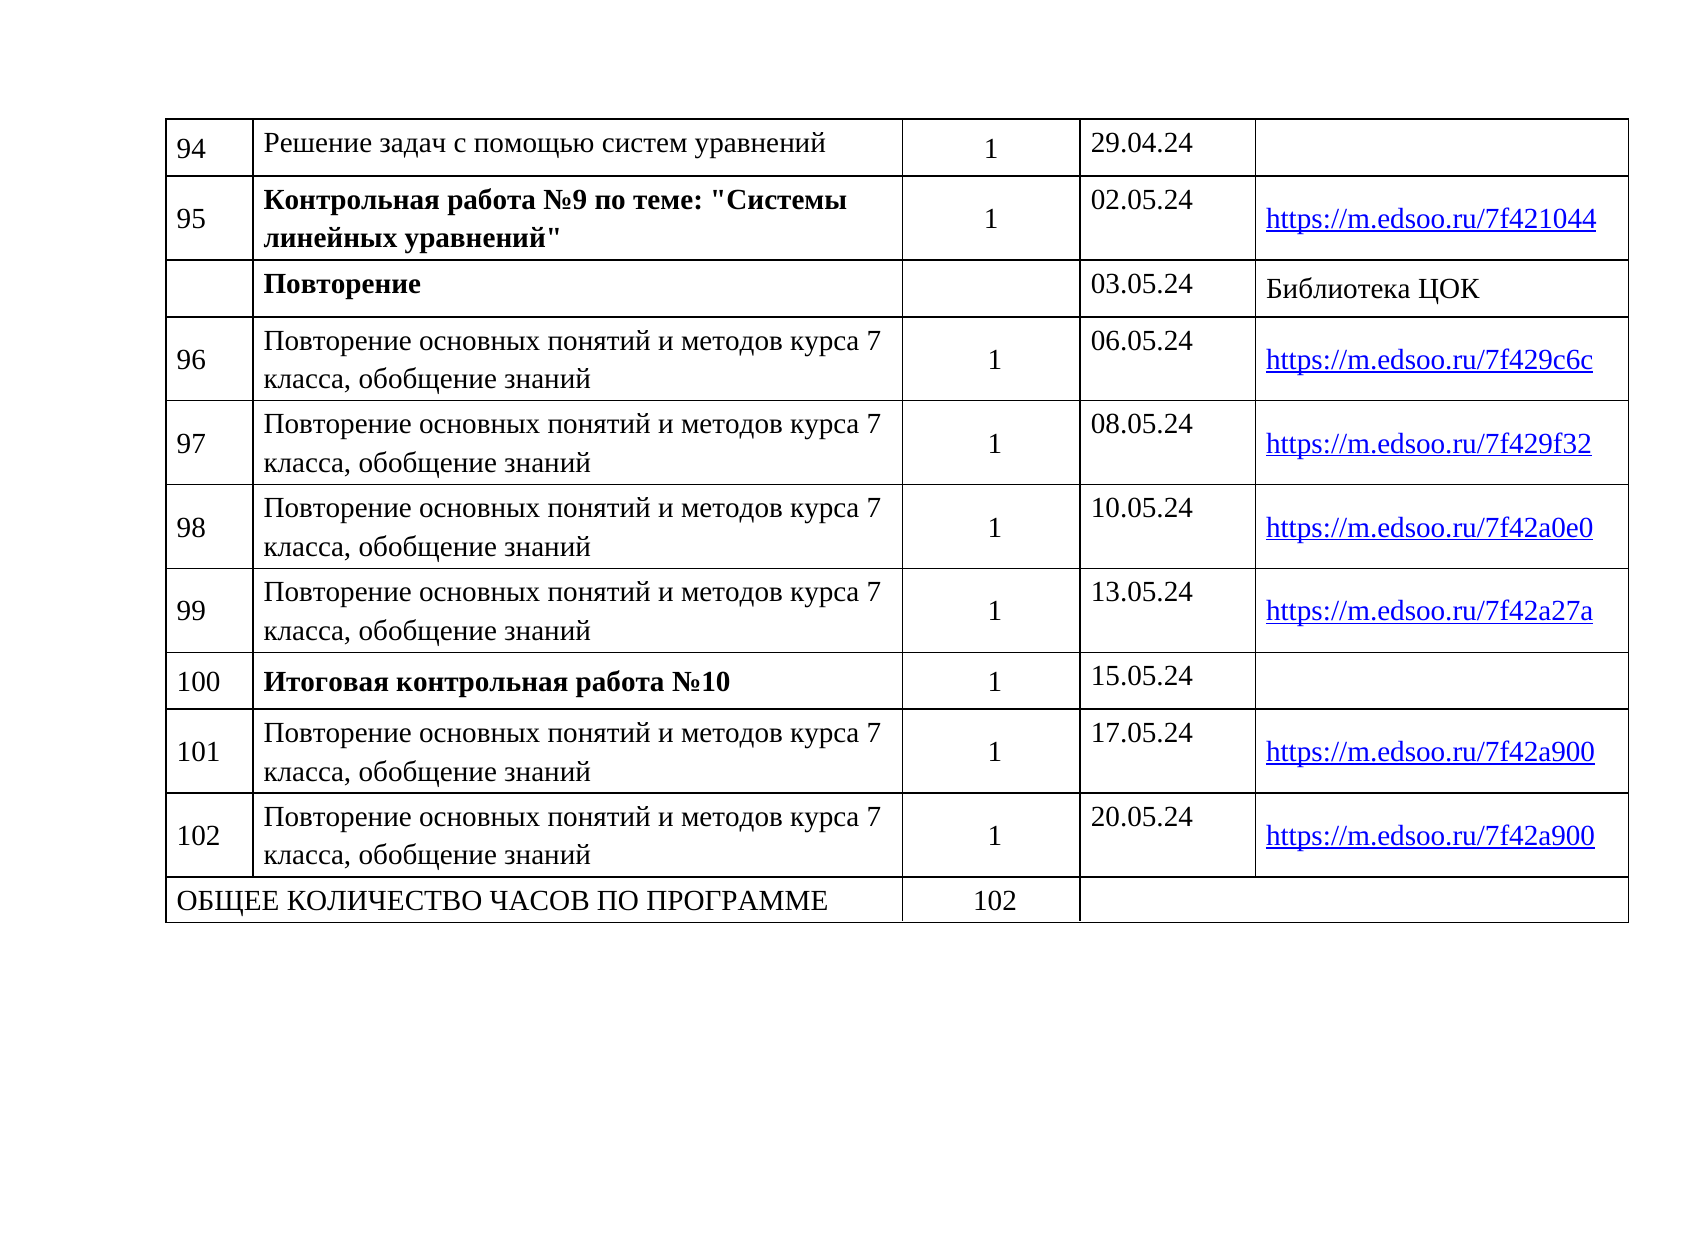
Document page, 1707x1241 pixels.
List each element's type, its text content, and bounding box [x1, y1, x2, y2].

table_cell Повторение основных понятий и методов курса 7 класса, обобщение знаний [254, 569, 902, 651]
table_cell 17.05.24 [1081, 710, 1255, 792]
table_cell 1 [903, 177, 1079, 259]
table_cell https://m.edsoo.ru/7f421044 [1256, 177, 1628, 259]
table_cell 20.05.24 [1081, 794, 1255, 876]
table_cell 95 [167, 177, 252, 259]
table_cell Повторение основных понятий и методов курса 7 класса, обобщение знаний [254, 401, 902, 484]
table_cell [903, 261, 1079, 316]
table_cell 1 [903, 401, 1079, 484]
table_cell 1 [903, 794, 1079, 876]
table_cell 06.05.24 [1081, 318, 1255, 400]
table_cell https://m.edsoo.ru/7f429f32 [1256, 401, 1628, 484]
table_cell 102 [903, 878, 1079, 921]
table_cell 1 [903, 318, 1079, 400]
table_cell 96 [167, 318, 252, 400]
table_cell 1 [903, 569, 1079, 651]
table_cell https://m.edsoo.ru/7f42a900 [1256, 710, 1628, 792]
table_cell Повторение [254, 261, 902, 316]
table_cell 1 [903, 120, 1079, 175]
table_cell Повторение основных понятий и методов курса 7 класса, обобщение знаний [254, 318, 902, 400]
table_cell [1256, 653, 1628, 708]
table_cell [1081, 878, 1628, 921]
table_cell Повторение основных понятий и методов курса 7 класса, обобщение знаний [254, 794, 902, 876]
table_cell 99 [167, 569, 252, 651]
table_cell 10.05.24 [1081, 485, 1255, 567]
table_cell 03.05.24 [1081, 261, 1255, 316]
table_cell 29.04.24 [1081, 120, 1255, 175]
table_cell 102 [167, 794, 252, 876]
table_cell 13.05.24 [1081, 569, 1255, 651]
table_cell Повторение основных понятий и методов курса 7 класса, обобщение знаний [254, 485, 902, 567]
table_cell 1 [903, 710, 1079, 792]
table_cell 94 [167, 120, 252, 175]
table_cell 101 [167, 710, 252, 792]
table_cell Повторение основных понятий и методов курса 7 класса, обобщение знаний [254, 710, 902, 792]
table_cell 97 [167, 401, 252, 484]
table_cell 98 [167, 485, 252, 567]
table_cell Библиотека ЦОК [1256, 261, 1628, 316]
table_cell 1 [903, 485, 1079, 567]
table_cell 1 [903, 653, 1079, 708]
table_cell 08.05.24 [1081, 401, 1255, 484]
table_cell ОБЩЕЕ КОЛИЧЕСТВО ЧАСОВ ПО ПРОГРАММЕ [167, 878, 902, 921]
table_cell Итоговая контрольная работа №10 [254, 653, 902, 708]
table_cell Контрольная работа №9 по теме: "Системы линейных уравнений" [254, 177, 902, 259]
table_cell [254, 120, 902, 175]
table_cell https://m.edsoo.ru/7f42a27a [1256, 569, 1628, 651]
table_cell [1256, 120, 1628, 175]
table_cell 100 [167, 653, 252, 708]
table_cell 02.05.24 [1081, 177, 1255, 259]
table_cell [167, 261, 252, 316]
table_cell https://m.edsoo.ru/7f42a900 [1256, 794, 1628, 876]
table_cell https://m.edsoo.ru/7f429c6c [1256, 318, 1628, 400]
table_cell https://m.edsoo.ru/7f42a0e0 [1256, 485, 1628, 567]
table_cell 15.05.24 [1081, 653, 1255, 708]
